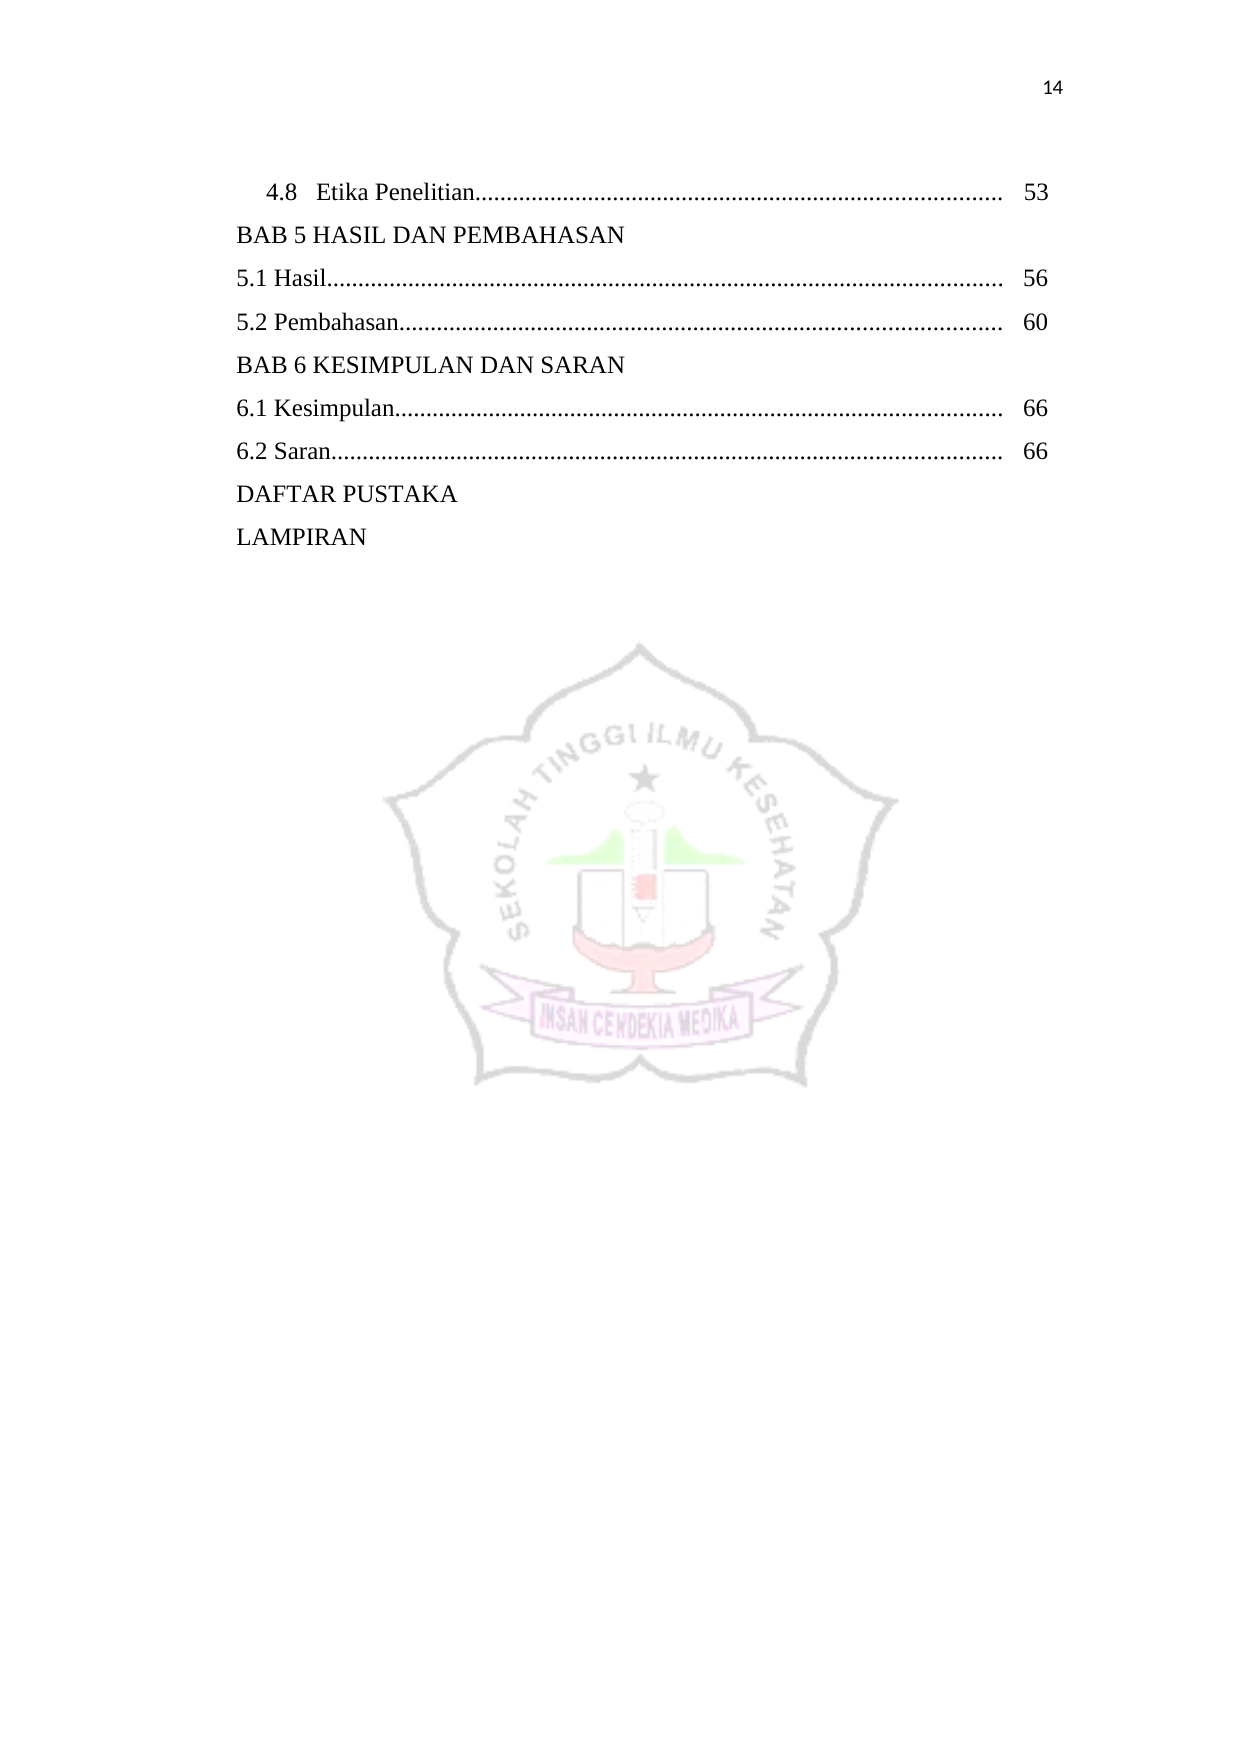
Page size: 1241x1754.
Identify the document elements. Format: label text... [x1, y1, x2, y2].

text 4.8 Etika Penelitian 53 [266, 177, 1063, 206]
text 6.2 Saran 66 [236, 436, 1063, 465]
text BAB 6 KESIMPULAN DAN SARAN [236, 350, 1063, 378]
text BAB 5 HASIL DAN PEMBAHASAN [236, 220, 1063, 249]
text DAFTAR PUSTAKA [236, 479, 1063, 508]
text 6.1 Kesimpulan 66 [236, 393, 1063, 422]
text 5.2 Pembahasan 60 [236, 307, 1063, 335]
text 5.1 Hasil 56 [236, 263, 1063, 292]
text LAMPIRAN [236, 522, 1063, 551]
